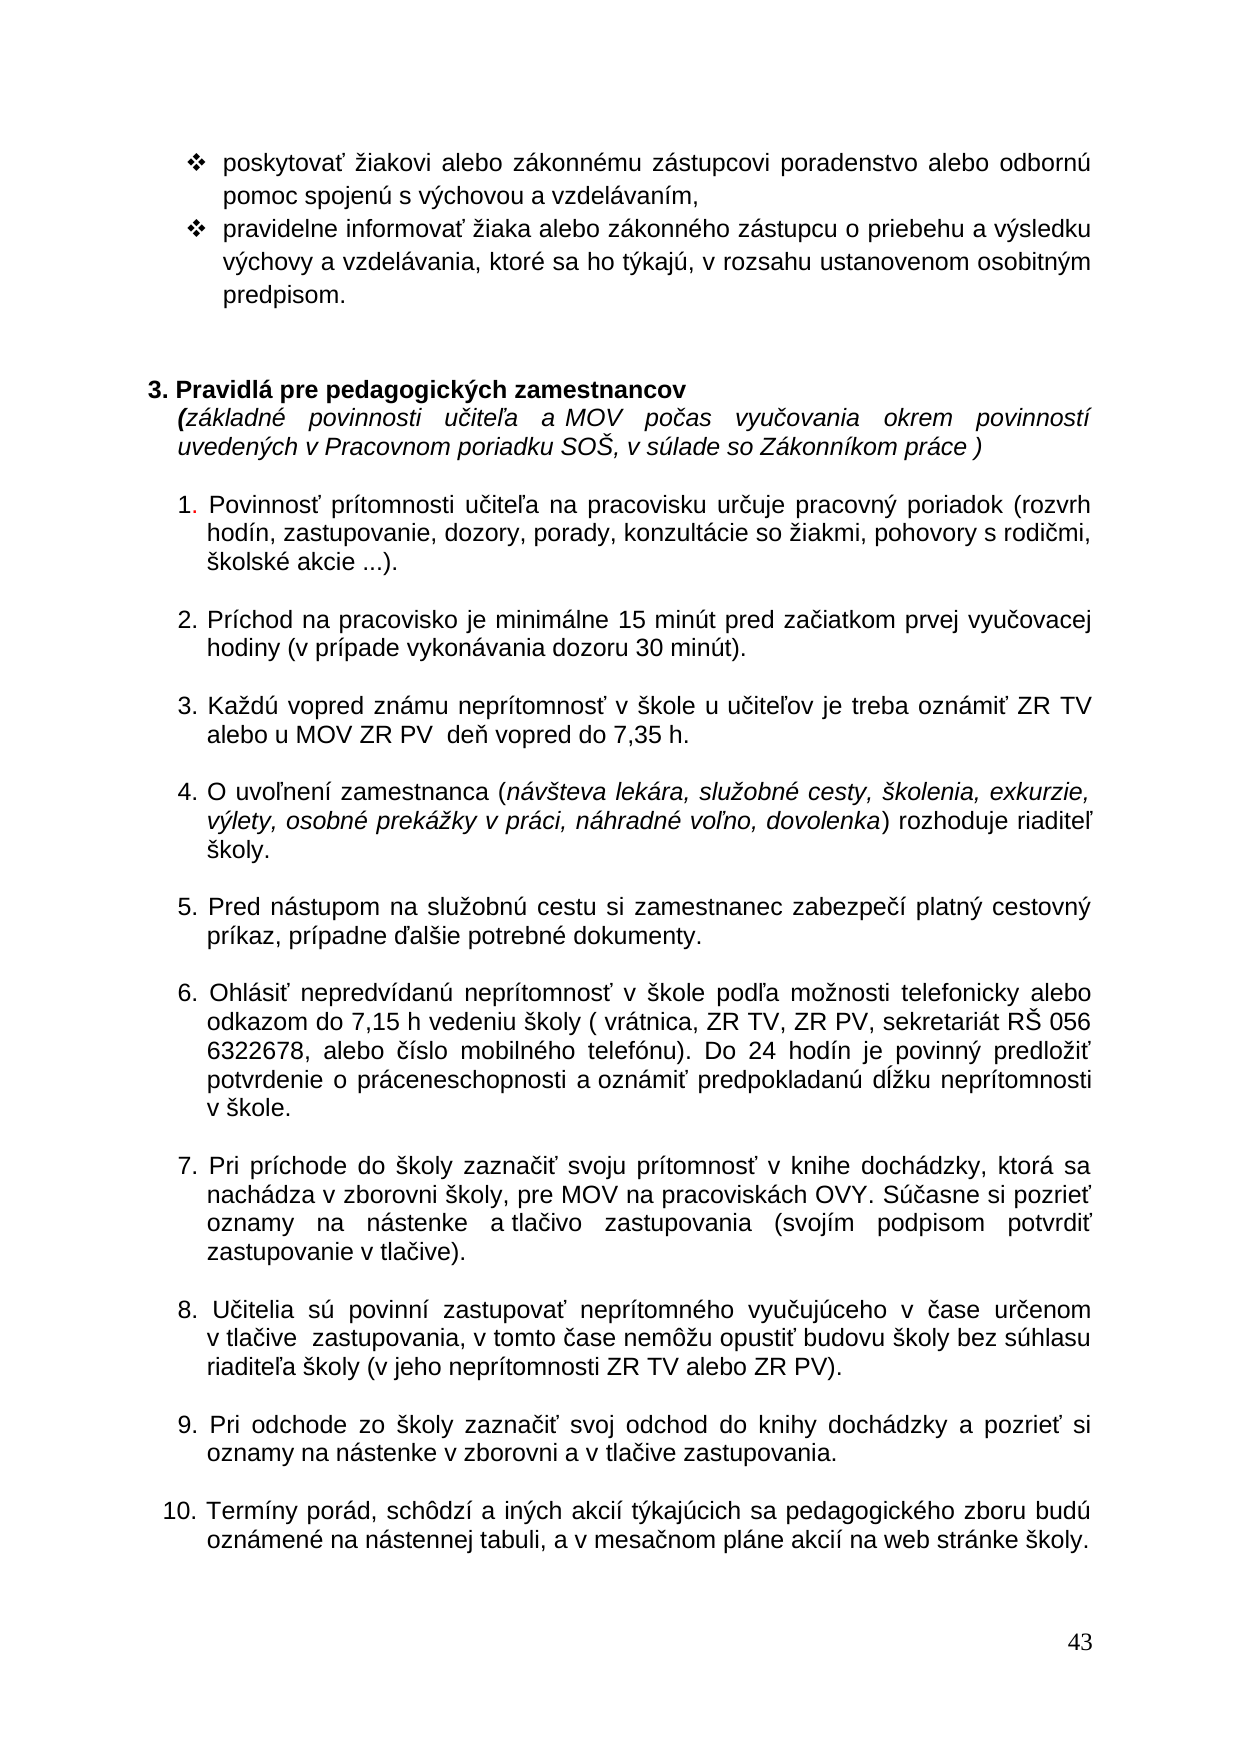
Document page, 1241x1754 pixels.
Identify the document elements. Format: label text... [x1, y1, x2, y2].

text 6. Ohlásiť nepredvídanú neprítomnosť v škole podľa možnosti telefonicky alebo odkazom do 7,15 h vedeniu školy ( vrátnica, ZR TV, ZR PV, sekretariát RŠ 056 6322678, alebo číslo mobilného telefónu). Do 24 hodín je povinný predložiť potvrdenie o práceneschopnosti a oznámiť predpokladanú dĺžku neprítomnosti v škole. [177, 978, 1093, 1122]
text 9. Pri odchode zo školy zaznačiť svoj odchod do knihy dochádzky a pozrieť si oznamy na nástenke v zborovni a v tlačive zastupovania. [177, 1410, 1093, 1467]
text 3. Každú vopred známu neprítomnosť v škole u učiteľov je treba oznámiť ZR TV alebo u MOV ZR PV deň vopred do 7,35 h. [177, 691, 1093, 748]
text 7. Pri príchode do školy zaznačiť svoju prítomnosť v knihe dochádzky, ktorá sa nachádza v zborovni školy, pre MOV na pracoviskách OVY. Súčasne si pozrieť oznamy na nástenke a tlačivo zastupovania (svojím podpisom potvrdiť zastupovanie v tlačive). [177, 1151, 1093, 1266]
text 10. Termíny porád, schôdzí a iných akcií týkajúcich sa pedagogického zboru budú oznámené na nástennej tabuli, a v mesačnom pláne akcií na web stránke školy. [162, 1496, 1093, 1553]
text 5. Pred nástupom na služobnú cestu si zamestnanec zabezpečí platný cestovný príkaz, prípadne ďalšie potrebné dokumenty. [177, 892, 1093, 950]
list poskytovať žiakovi alebo zákonnému zástupcovi poradenstvo alebo odbornú pomoc spojenú s výchovou a vzdelávaním, [185, 148, 1093, 209]
text 8. Učitelia sú povinní zastupovať neprítomného vyučujúceho v čase určenom v tlačive zastupovania, v tomto čase nemôžu opustiť budovu školy bez súhlasu riaditeľa školy (v jeho neprítomnosti ZR TV alebo ZR PV). [177, 1295, 1093, 1381]
text 3. Pravidlá pre pedagogických zamestnancov [148, 375, 1093, 403]
list pravidelne informovať žiaka alebo zákonného zástupcu o priebehu a výsledku výchovy a vzdelávania, ktoré sa ho týkajú, v rozsahu ustanovenom osobitným predpisom. [185, 214, 1093, 309]
text 4. O uvoľnení zamestnanca (návšteva lekára, služobné cesty, školenia, exkurzie, výlety, osobné prekážky v práci, náhradné voľno, dovolenka) rozhoduje riaditeľ školy. [177, 777, 1093, 863]
text 1. Povinnosť prítomnosti učiteľa na pracovisku určuje pracovný poriadok (rozvrh hodín, zastupovanie, dozory, porady, konzultácie so žiakmi, pohovory s rodičmi, školské akcie ...). [177, 490, 1093, 576]
text (základné povinnosti učiteľa a MOV počas vyučovania okrem povinností uvedených v Pracovnom poriadku SOŠ, v súlade so Zákonníkom práce ) [177, 403, 1093, 461]
text 2. Príchod na pracovisko je minimálne 15 minút pred začiatkom prvej vyučovacej hodiny (v prípade vykonávania dozoru 30 minút). [177, 605, 1093, 662]
